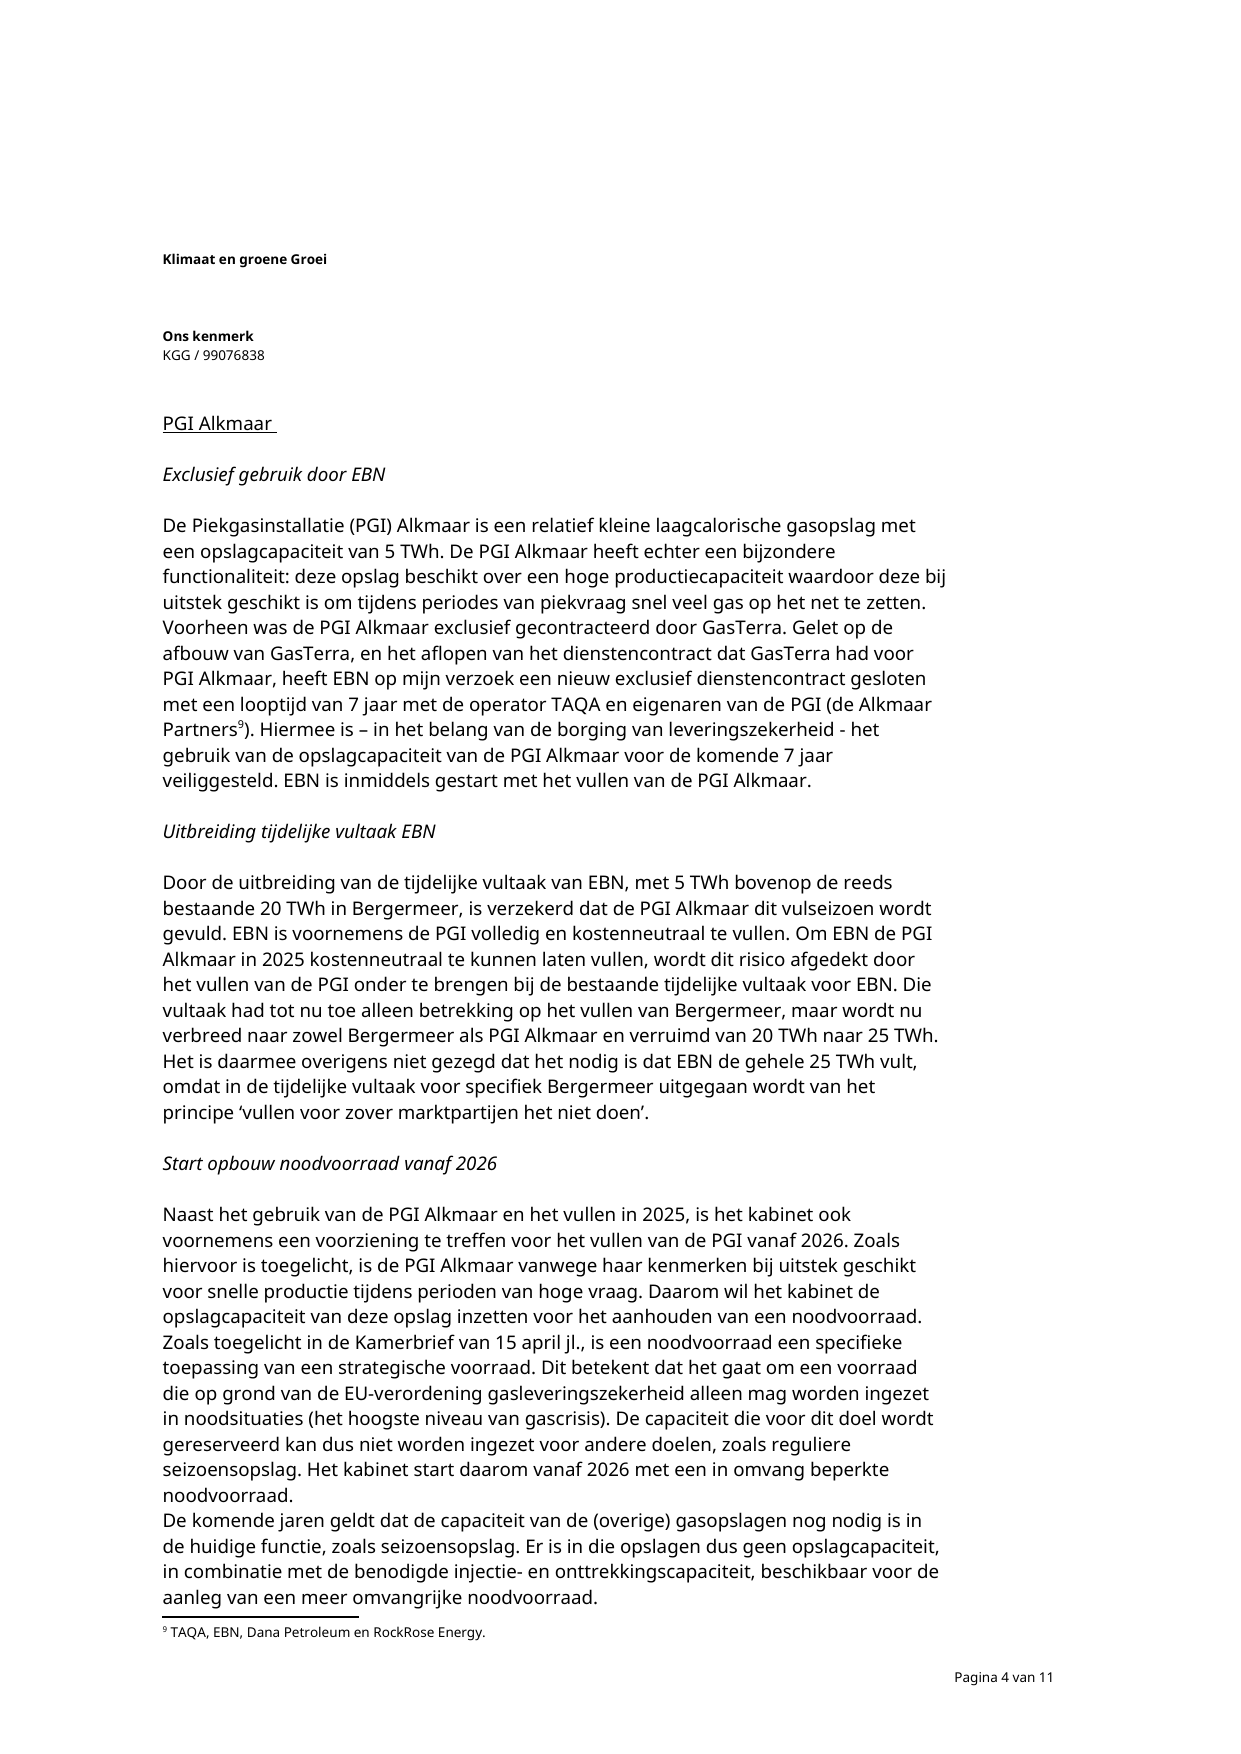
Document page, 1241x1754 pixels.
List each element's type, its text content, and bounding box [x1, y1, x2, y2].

text De komende jaren geldt dat de capaciteit van de (overige) gasopslagen nog nodig is in de huidige functie, zoals seizoensopslag. Er is in die opslagen dus geen opslagcapaciteit, in combinatie met de benodigde injectie- en onttrekkingscapaciteit, beschikbaar voor de aanleg van een meer omvangrijke noodvoorraad. [162, 1508, 947, 1610]
text Uitbreiding tijdelijke vultaak EBN [162, 819, 947, 844]
text Start opbouw noodvoorraad vanaf 2026 [162, 1150, 947, 1176]
text PGI Alkmaar [162, 410, 947, 436]
text De Piekgasinstallatie (PGI) Alkmaar is een relatief kleine laagcalorische gasopslag met een opslagcapaciteit van 5 TWh. De PGI Alkmaar heeft echter een bijzondere functionaliteit: deze opslag beschikt over een hoge productiecapaciteit waardoor deze bij uitstek geschikt is om tijdens periodes van piekvraag snel veel gas op het net te zetten. Voorheen was de PGI Alkmaar exclusief gecontracteerd door GasTerra. Gelet op de afbouw van GasTerra, en het aflopen van het dienstencontract dat GasTerra had voor PGI Alkmaar, heeft EBN op mijn verzoek een nieuw exclusief dienstencontract gesloten met een looptijd van 7 jaar met de operator TAQA en eigenaren van de PGI (de Alkmaar Partners). Hiermee is – in het belang van de borging van leveringszekerheid - het gebruik van de opslagcapaciteit van de PGI Alkmaar voor de komende 7 jaar veiliggesteld. EBN is inmiddels gestart met het vullen van de PGI Alkmaar. [162, 512, 947, 793]
text Exclusief gebruik door EBN [162, 461, 947, 487]
text Door de uitbreiding van de tijdelijke vultaak van EBN, met 5 TWh bovenop de reeds bestaande 20 TWh in Bergermeer, is verzekerd dat de PGI Alkmaar dit vulseizoen wordt gevuld. EBN is voornemens de PGI volledig en kostenneutraal te vullen. Om EBN de PGI Alkmaar in 2025 kostenneutraal te kunnen laten vullen, wordt dit risico afgedekt door het vullen van de PGI onder te brengen bij de bestaande tijdelijke vultaak voor EBN. Die vultaak had tot nu toe alleen betrekking op het vullen van Bergermeer, maar wordt nu verbreed naar zowel Bergermeer als PGI Alkmaar en verruimd van 20 TWh naar 25 TWh. Het is daarmee overigens niet gezegd dat het nodig is dat EBN de gehele 25 TWh vult, omdat in de tijdelijke vultaak voor specifiek Bergermeer uitgegaan wordt van het principe ‘vullen voor zover marktpartijen het niet doen’. [162, 870, 947, 1125]
text Naast het gebruik van de PGI Alkmaar en het vullen in 2025, is het kabinet ook voornemens een voorziening te treffen voor het vullen van de PGI vanaf 2026. Zoals hiervoor is toegelicht, is de PGI Alkmaar vanwege haar kenmerken bij uitstek geschikt voor snelle productie tijdens perioden van hoge vraag. Daarom wil het kabinet de opslagcapaciteit van deze opslag inzetten voor het aanhouden van een noodvoorraad. Zoals toegelicht in de Kamerbrief van 15 april jl., is een noodvoorraad een specifieke toepassing van een strategische voorraad. Dit betekent dat het gaat om een voorraad die op grond van de EU-verordening gasleveringszekerheid alleen mag worden ingezet in noodsituaties (het hoogste niveau van gascrisis). De capaciteit die voor dit doel wordt gereserveerd kan dus niet worden ingezet voor andere doelen, zoals reguliere seizoensopslag. Het kabinet start daarom vanaf 2026 met een in omvang beperkte noodvoorraad. [162, 1201, 947, 1508]
